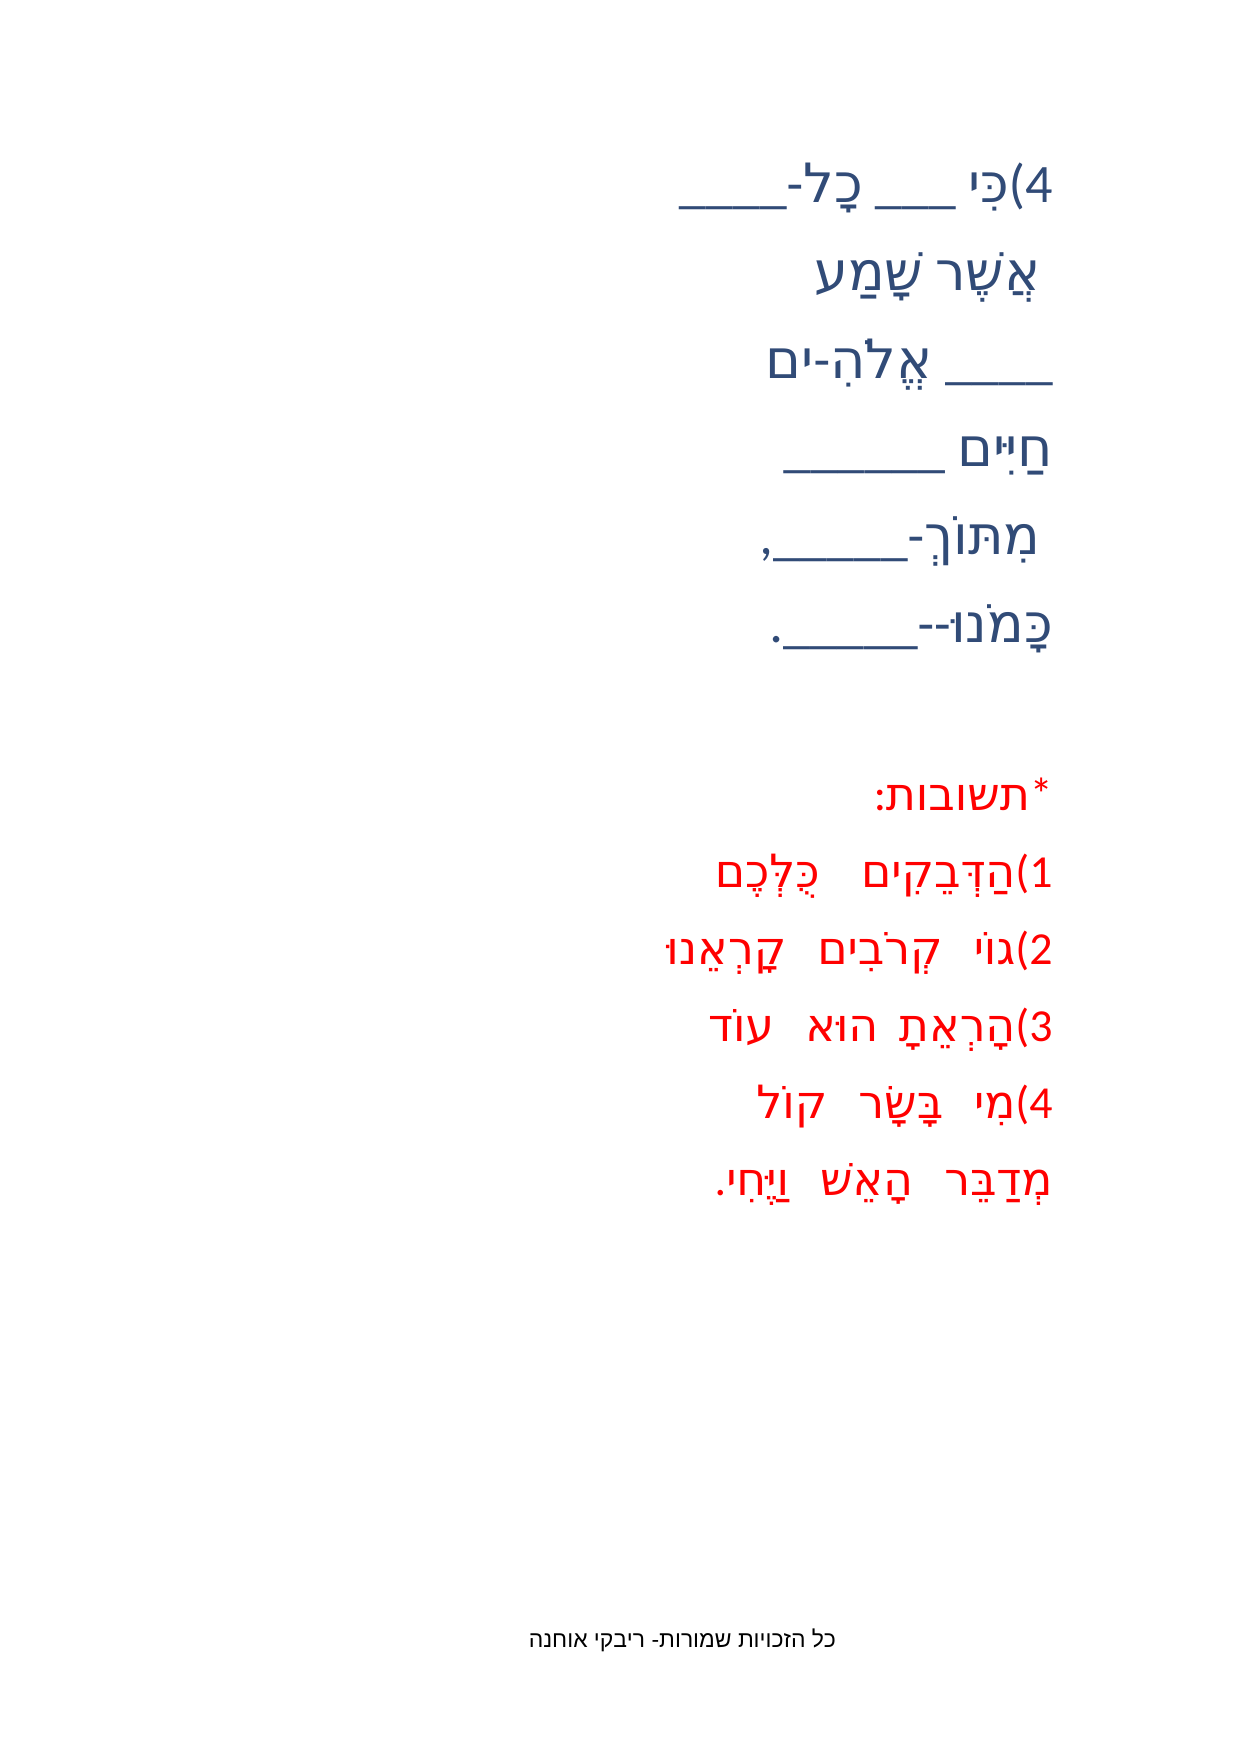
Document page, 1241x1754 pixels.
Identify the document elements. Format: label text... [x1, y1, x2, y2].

text אֲשֶׁר שָׁמַע [187, 238, 1053, 304]
text *תשובות: [187, 766, 1053, 822]
text ____ אֱלֹהִ-ים [187, 326, 1053, 392]
text מִתּוֹךְ-_____, [187, 502, 1053, 568]
text 3)הָרְאֵתָ הוּא עוֹד [187, 997, 1053, 1053]
text כָּמֹנוּ--_____. [187, 590, 1053, 656]
text 4)כִּי ___ כָל-____ [187, 150, 1053, 216]
text 1)הַדְּבֵקִים כֻּלְּכֶם [187, 843, 1053, 899]
text חַיִּים ______ [187, 414, 1053, 480]
text 2)גוֹי קְרֹבִים קָרְאֵנוּ [187, 920, 1053, 976]
text מְדַבֵּר הָאֵשׁ וַיֶּחִי. [187, 1151, 1053, 1207]
text 4)מִי בָּשָׂר קוֹל [187, 1074, 1053, 1130]
